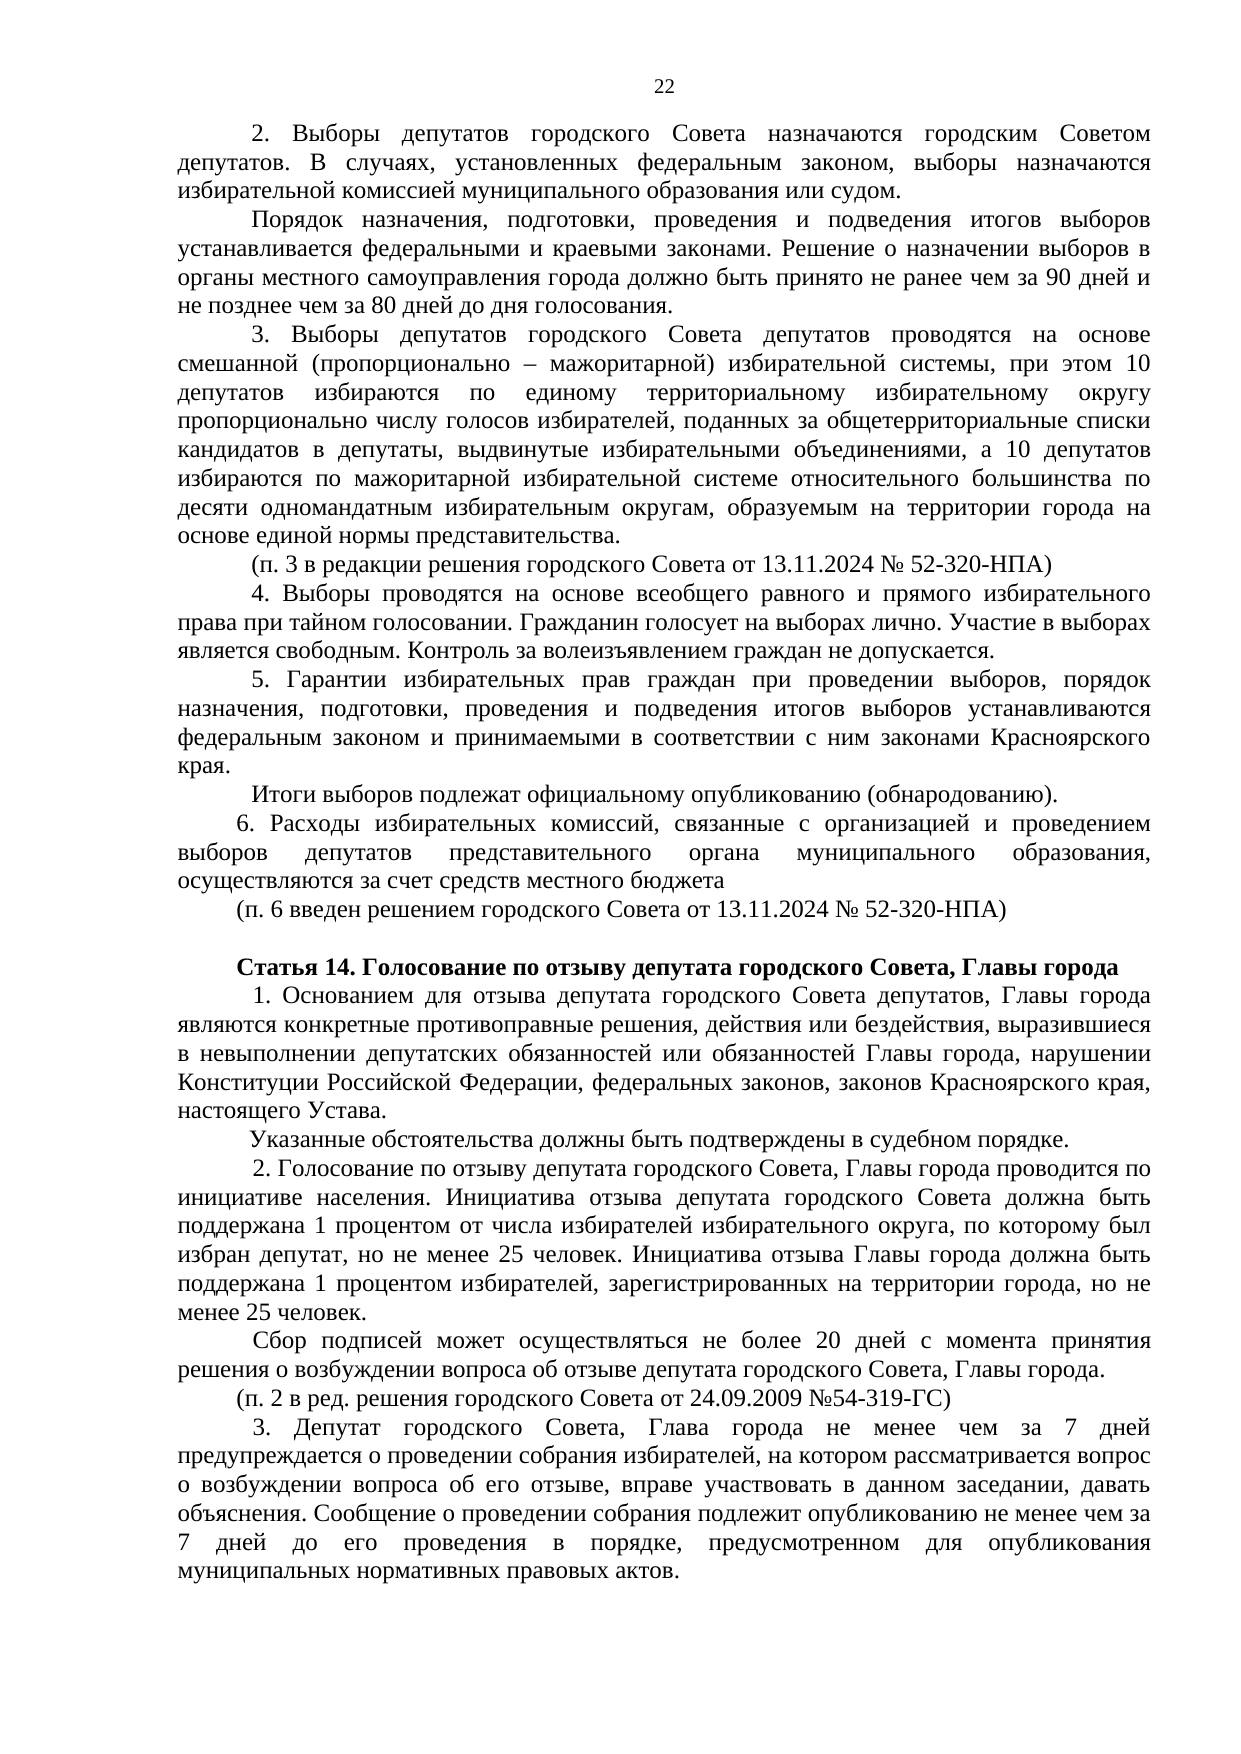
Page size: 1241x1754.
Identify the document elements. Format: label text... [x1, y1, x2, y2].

text Итоги выборов подлежат официальному опубликованию (обнародованию). [177, 779, 1152, 808]
text 4. Выборы проводятся на основе всеобщего равного и прямого избирательного права при тайном голосовании. Гражданин голосует на выборах лично. Участие в выборах является свободным. Контроль за волеизъявлением граждан не допускается. [177, 578, 1152, 664]
text 1. Основанием для отзыва депутата городского Совета депутатов, Главы города являются конкретные противоправные решения, действия или бездействия, выразившиеся в невыполнении депутатских обязанностей или обязанностей Главы города, нарушении Конституции Российской Федерации, федеральных законов, законов Красноярского края, настоящего Устава. [177, 981, 1152, 1124]
text (п. 6 введен решением городского Совета от 13.11.2024 № 52-320-НПА) [177, 894, 1152, 923]
text Статья 14. Голосование по отзыву депутата городского Совета, Главы города [177, 952, 1152, 981]
text 2. Выборы депутатов городского Совета назначаются городским Советом депутатов. В случаях, установленных федеральным законом, выборы назначаются избирательной комиссией муниципального образования или судом. [177, 118, 1152, 204]
text (п. 3 в редакции решения городского Совета от 13.11.2024 № 52-320-НПА) [177, 549, 1152, 578]
text 3. Депутат городского Совета, Глава города не менее чем за 7 дней предупреждается о проведении собрания избирателей, на котором рассматривается вопрос о возбуждении вопроса об его отзыве, вправе участвовать в данном заседании, давать объяснения. Сообщение о проведении собрания подлежит опубликованию не менее чем за 7 дней до его проведения в порядке, предусмотренном для опубликования муниципальных нормативных правовых актов. [177, 1412, 1152, 1584]
text Порядок назначения, подготовки, проведения и подведения итогов выборов устанавливается федеральными и краевыми законами. Решение о назначении выборов в органы местного самоуправления города должно быть принято не ранее чем за 90 дней и не позднее чем за 80 дней до дня голосования. [177, 204, 1152, 319]
text Сбор подписей может осуществляться не более 20 дней с момента принятия решения о возбуждении вопроса об отзыве депутата городского Совета, Главы города. [177, 1326, 1152, 1383]
text (п. 2 в ред. решения городского Совета от 24.09.2009 №54-319-ГС) [177, 1383, 1152, 1412]
text 3. Выборы депутатов городского Совета депутатов проводятся на основе смешанной (пропорционально – мажоритарной) избирательной системы, при этом 10 депутатов избираются по единому территориальному избирательному округу пропорционально числу голосов избирателей, поданных за общетерриториальные списки кандидатов в депутаты, выдвинутые избирательными объединениями, а 10 депутатов избираются по мажоритарной избирательной системе относительного большинства по десяти одномандатным избирательным округам, образуемым на территории города на основе единой нормы представительства. [177, 319, 1152, 549]
text 5. Гарантии избирательных прав граждан при проведении выборов, порядок назначения, подготовки, проведения и подведения итогов выборов устанавливаются федеральным законом и принимаемыми в соответствии с ним законами Красноярского края. [177, 664, 1152, 779]
text Указанные обстоятельства должны быть подтверждены в судебном порядке. [177, 1124, 1152, 1153]
text 2. Голосование по отзыву депутата городского Совета, Главы города проводится по инициативе населения. Инициатива отзыва депутата городского Совета должна быть поддержана 1 процентом от числа избирателей избирательного округа, по которому был избран депутат, но не менее 25 человек. Инициатива отзыва Главы города должна быть поддержана 1 процентом избирателей, зарегистрированных на территории города, но не менее 25 человек. [177, 1153, 1152, 1326]
text 6. Расходы избирательных комиссий, связанные с организацией и проведением выборов депутатов представительного органа муниципального образования, осуществляются за счет средств местного бюджета [177, 808, 1152, 894]
